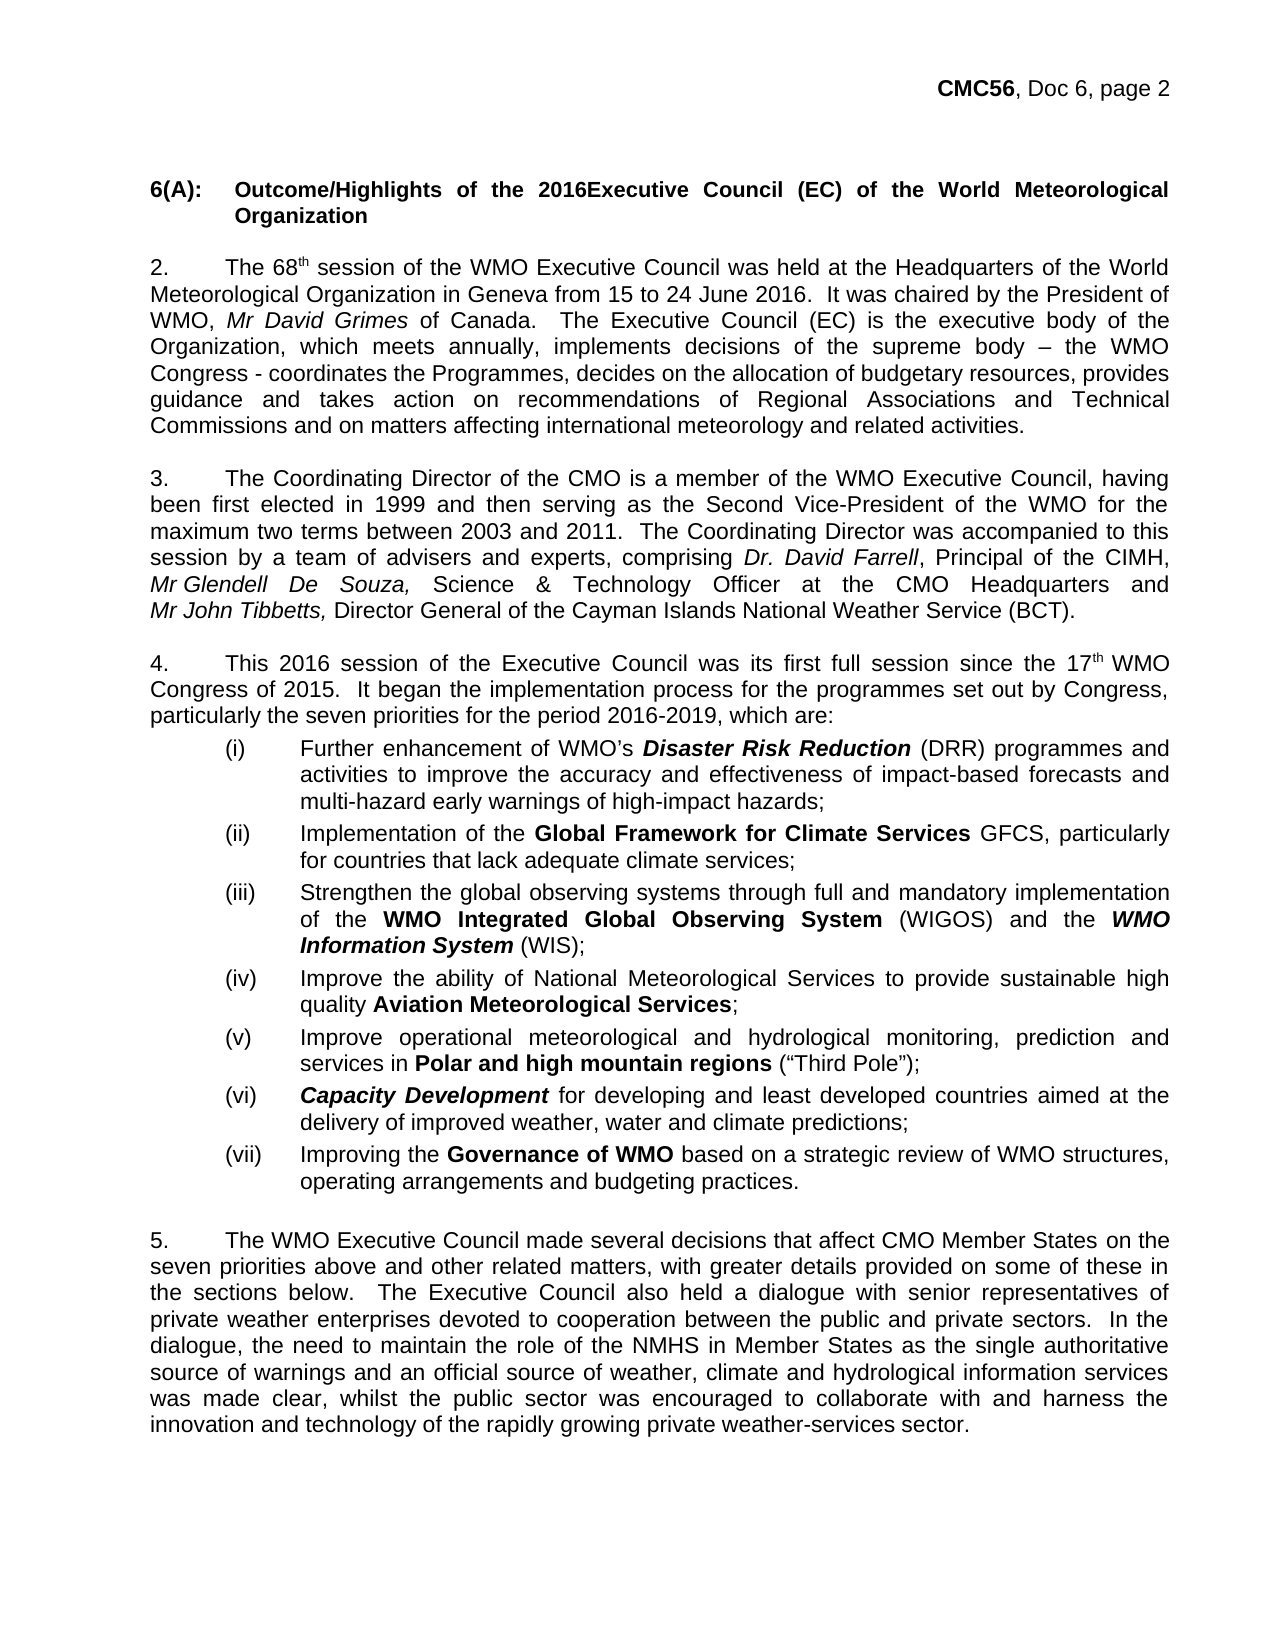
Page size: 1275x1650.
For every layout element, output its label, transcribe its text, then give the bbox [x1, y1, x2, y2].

list Further enhancement of WMO’s Disaster Risk Reduction (DRR) programmes and activities to improve the accuracy and effectiveness of impact-based forecasts and multi-hazard early warnings of high-impact hazards; [225, 735, 1170, 814]
text 6(A): Outcome/Highlights of the 2016Executive Council (EC) of the World Meteorological Organization [150, 176, 1170, 228]
text 2. The 68th session of the WMO Executive Council was held at the Headquarters of the World Meteorological Organization in Geneva from 15 to 24 June 2016. It was chaired by the President of WMO, Mr David Grimes of Canada. The Executive Council (EC) is the executive body of the Organization, which meets annually, implements decisions of the supreme body – the WMO Congress - coordinates the Programmes, decides on the allocation of budgetary resources, provides guidance and takes action on recommendations of Regional Associations and Technical Commissions and on matters affecting international meteorology and related activities. [150, 254, 1170, 439]
text 5. The WMO Executive Council made several decisions that affect CMO Member States on the seven priorities above and other related matters, with greater details provided on some of these in the sections below. The Executive Council also held a dialogue with senior representatives of private weather enterprises devoted to cooperation between the public and private sectors. In the dialogue, the need to maintain the role of the NMHS in Member States as the single authoritative source of warnings and an official source of weather, climate and hydrological information services was made clear, whilst the public sector was encouraged to collaborate with and harness the innovation and technology of the rapidly growing private weather-services sector. [150, 1227, 1170, 1437]
list Improving the Governance of WMO based on a strategic review of WMO structures, operating arrangements and budgeting practices. [225, 1141, 1170, 1194]
list Strengthen the global observing systems through full and mandatory implementation of the WMO Integrated Global Observing System (WIGOS) and the WMO Information System (WIS); [225, 879, 1170, 958]
text 3. The Coordinating Director of the CMO is a member of the WMO Executive Council, having been first elected in 1999 and then serving as the Second Vice-President of the WMO for the maximum two terms between 2003 and 2011. The Coordinating Director was accompanied to this session by a team of advisers and experts, comprising Dr. David Farrell, Principal of the CIMH, Mr Glendell De Souza, Science & Technology Officer at the CMO Headquarters and Mr John Tibbetts, Director General of the Cayman Islands National Weather Service (BCT). [150, 465, 1170, 623]
text 4. This 2016 session of the Executive Council was its first full session since the 17th WMO Congress of 2015. It began the implementation process for the programmes set out by Congress, particularly the seven priorities for the period 2016-2019, which are: [150, 649, 1170, 729]
list Improve the ability of National Meteorological Services to provide sustainable high quality Aviation Meteorological Services; [225, 964, 1170, 1017]
list Capacity Development for developing and least developed countries aimed at the delivery of improved weather, water and climate predictions; [225, 1082, 1170, 1135]
list Implementation of the Global Framework for Climate Services GFCS, particularly for countries that lack adequate climate services; [225, 820, 1170, 873]
list Improve operational meteorological and hydrological monitoring, prediction and services in Polar and high mountain regions (“Third Pole”); [225, 1023, 1170, 1076]
